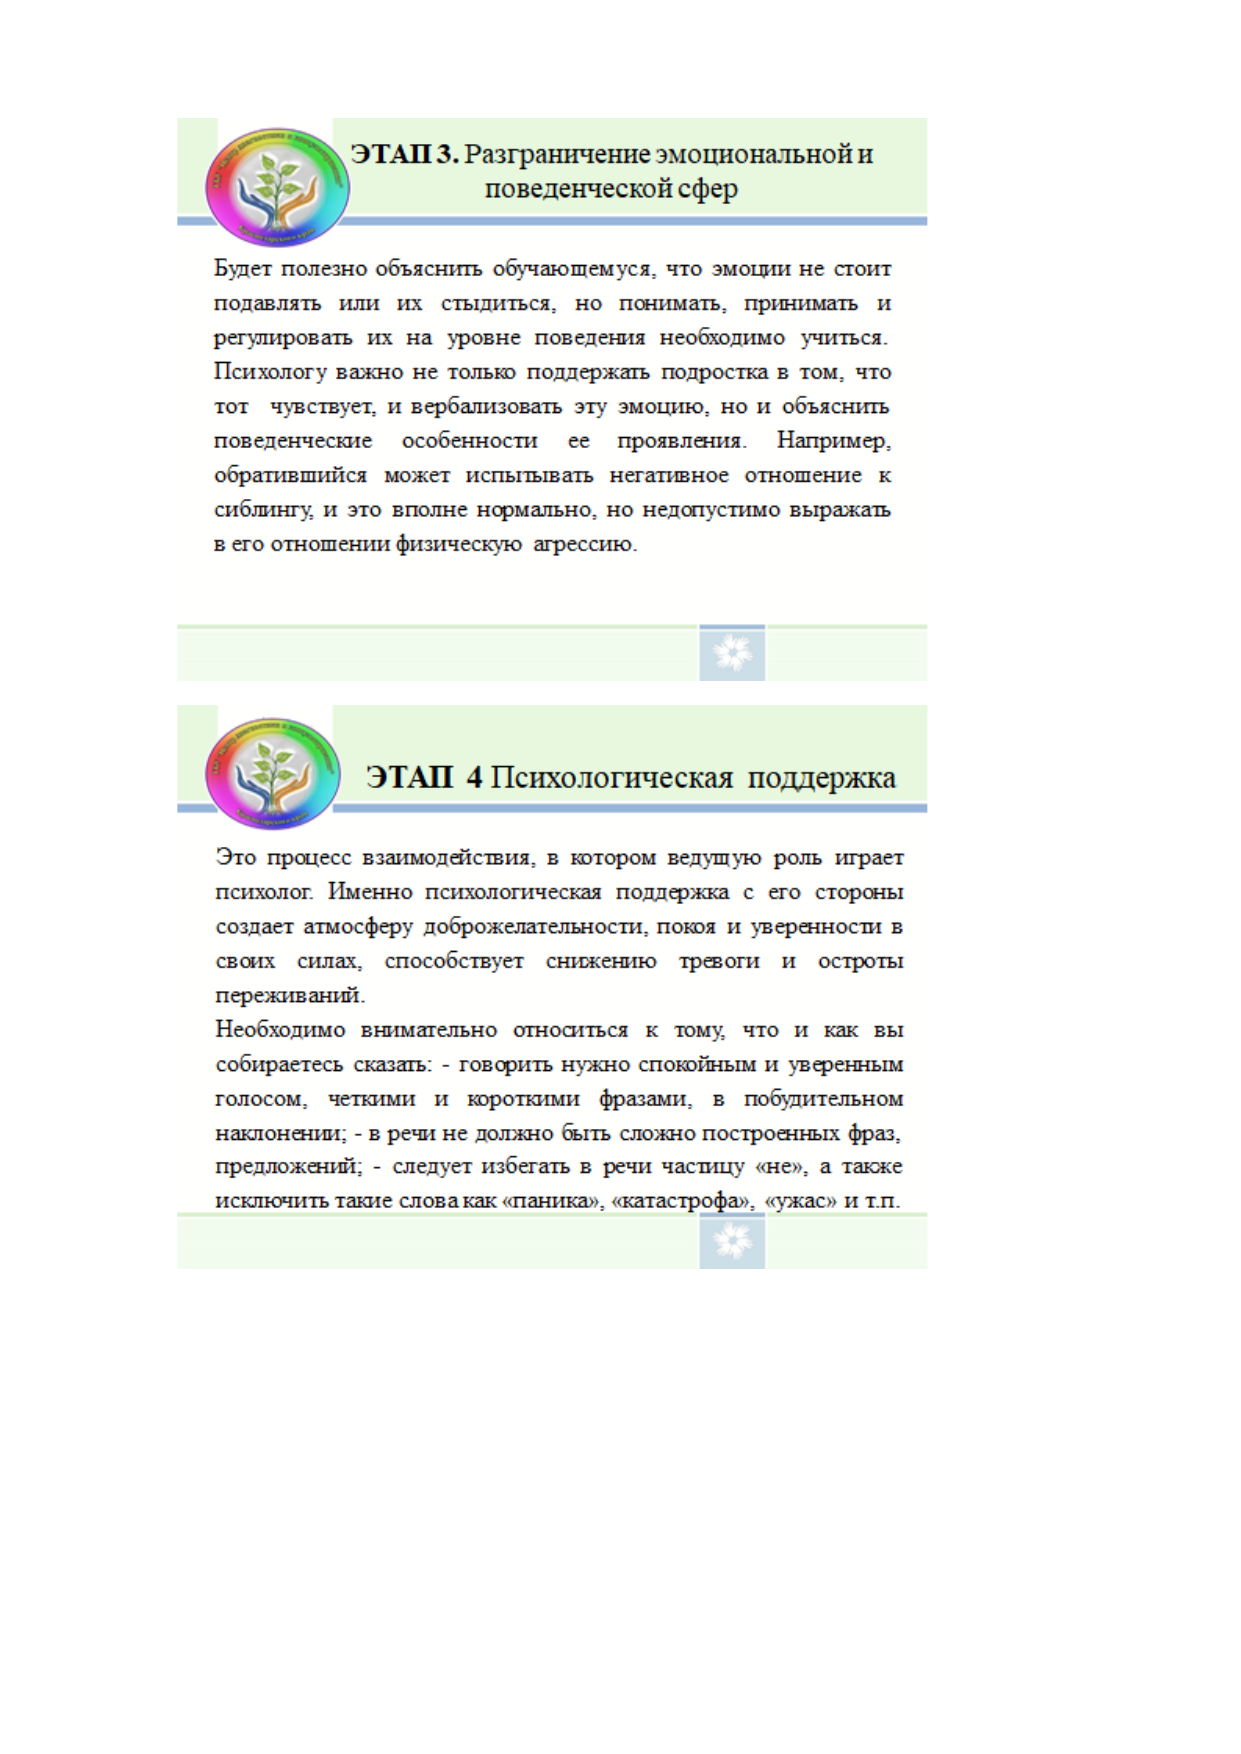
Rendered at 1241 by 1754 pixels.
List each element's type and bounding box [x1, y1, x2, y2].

picture [177, 705, 928, 1269]
picture [177, 118, 928, 681]
